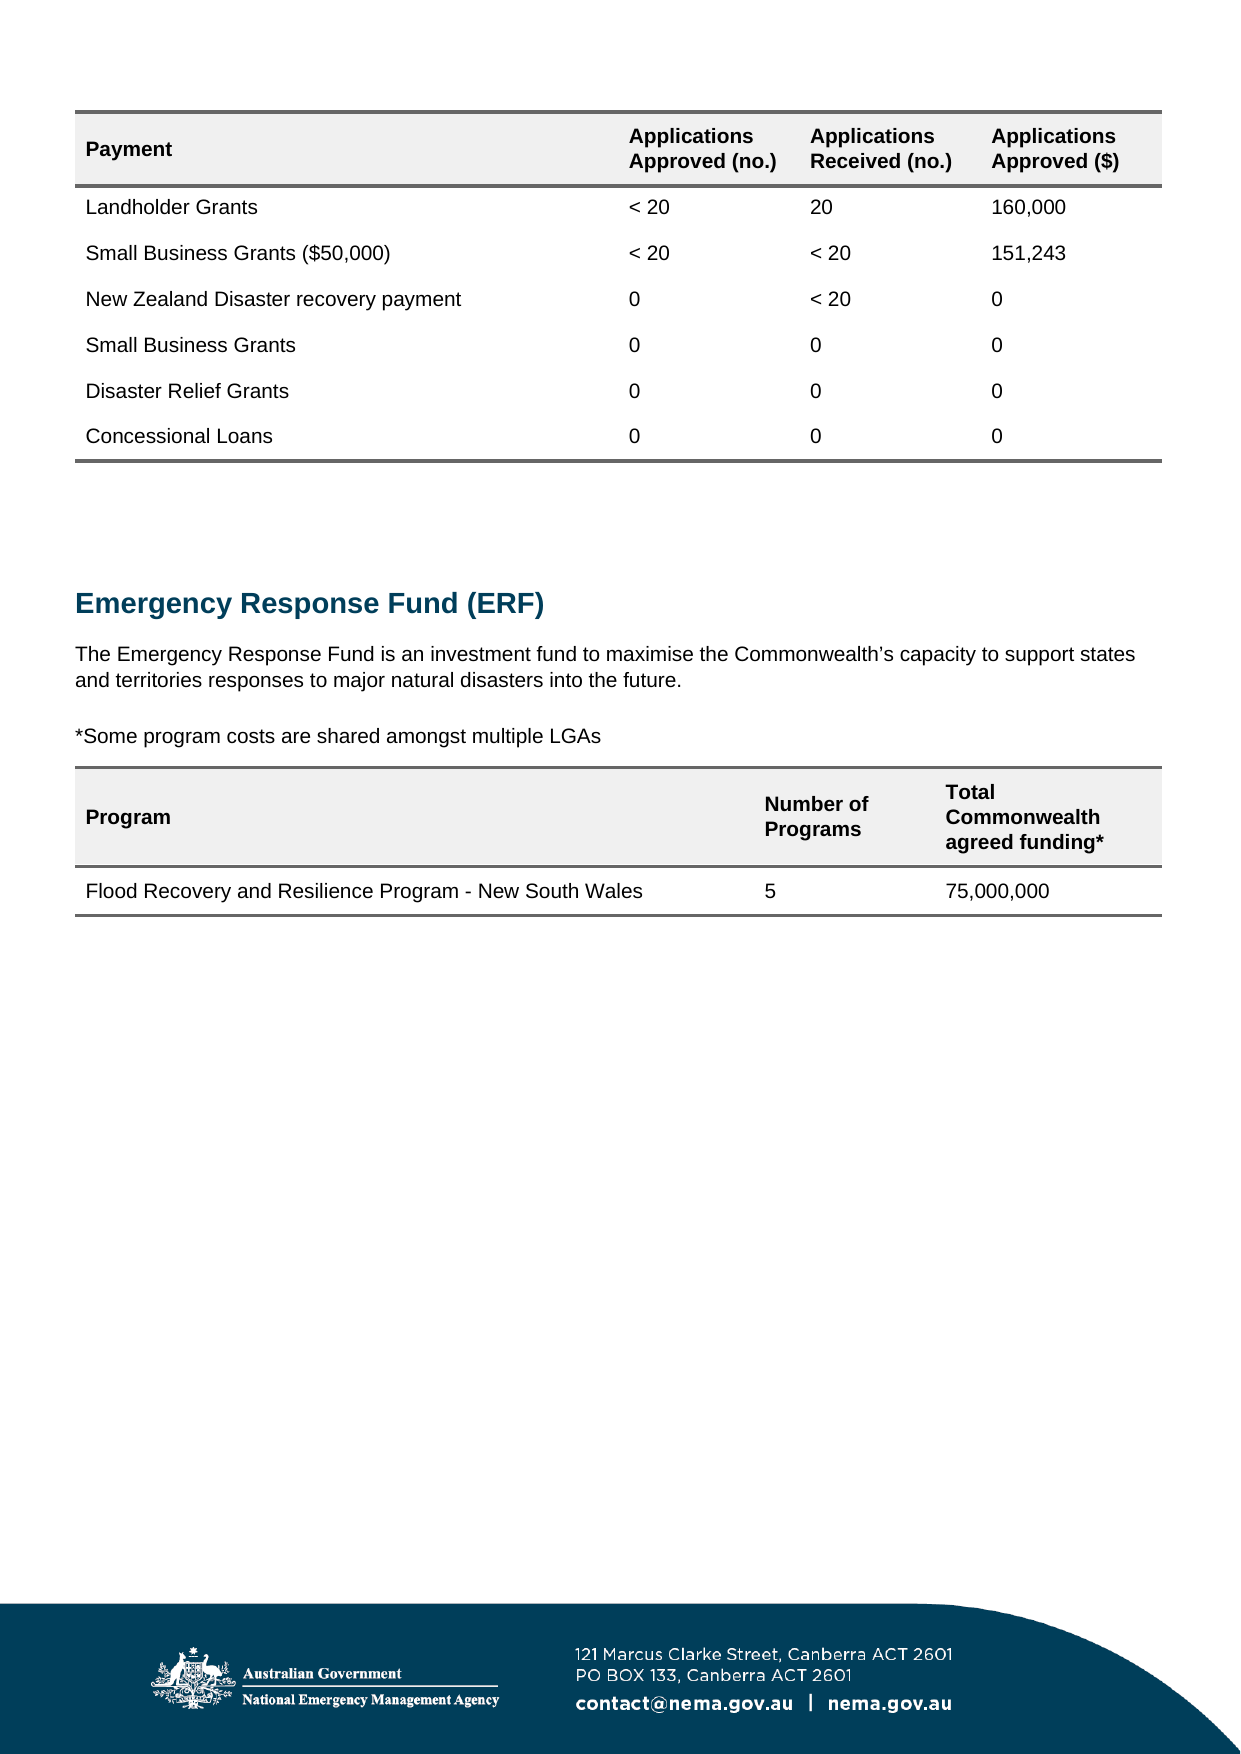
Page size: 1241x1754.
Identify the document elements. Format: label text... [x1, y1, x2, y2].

picture [588, 1700, 597, 1709]
table_header Payment [75, 114, 618, 184]
text *Some program costs are shared amongst multiple LGAs [75, 723, 1165, 747]
picture [932, 1700, 938, 1709]
picture [713, 1700, 720, 1709]
picture [161, 1690, 171, 1696]
table_header Number of Programs [754, 769, 935, 864]
picture [743, 1700, 752, 1709]
table_cell < 20 [799, 230, 981, 276]
table_cell Small Business Grants [75, 322, 618, 368]
picture [348, 1698, 356, 1704]
table_cell 0 [799, 368, 981, 413]
picture [872, 1700, 879, 1709]
picture [682, 1700, 690, 1708]
picture [415, 1698, 423, 1704]
table_cell 0 [618, 414, 799, 459]
picture [601, 1700, 609, 1709]
picture [902, 1700, 911, 1709]
picture [223, 1678, 235, 1683]
picture [784, 1700, 791, 1709]
table_cell 0 [799, 322, 981, 368]
subtitle Emergency Response Fund (ERF) [75, 586, 1165, 619]
picture [730, 1700, 739, 1711]
table_header Program [75, 769, 754, 864]
table_cell < 20 [618, 188, 799, 230]
picture [773, 1700, 779, 1709]
picture [622, 1700, 629, 1709]
picture [247, 1669, 252, 1678]
picture [0, 0, 1241, 1750]
picture [830, 1700, 837, 1709]
table_cell 20 [799, 188, 981, 230]
table_cell 0 [618, 322, 799, 368]
picture [889, 1700, 897, 1712]
picture [632, 1700, 639, 1709]
table_cell 0 [618, 368, 799, 413]
picture [430, 1698, 437, 1704]
table_cell New Zealand Disaster recovery payment [75, 276, 618, 322]
picture [152, 1654, 207, 1708]
picture [577, 1700, 584, 1709]
table_header Total Commonwealth agreed funding* [935, 769, 1162, 864]
table_cell Flood Recovery and Resilience Program - New South Wales [75, 868, 754, 913]
picture [853, 1700, 867, 1709]
table_cell Landholder Grants [75, 188, 618, 230]
picture [198, 1682, 207, 1693]
picture [914, 1700, 922, 1709]
table_cell < 20 [618, 230, 799, 276]
picture [192, 1659, 222, 1693]
picture [671, 1700, 678, 1709]
picture [643, 1697, 648, 1709]
picture [408, 1698, 413, 1707]
picture [612, 1697, 617, 1709]
table_cell 0 [799, 414, 981, 459]
table_cell < 20 [799, 276, 981, 322]
picture [262, 1695, 267, 1704]
table_cell 75,000,000 [935, 868, 1162, 913]
picture [695, 1700, 709, 1709]
table_cell 0 [981, 276, 1162, 322]
table_cell 0 [981, 414, 1162, 459]
table_cell 0 [981, 322, 1162, 368]
table_cell 151,243 [981, 230, 1162, 276]
table_cell 160,000 [981, 188, 1162, 230]
table_cell 5 [754, 868, 935, 913]
table_cell 0 [618, 276, 799, 322]
table_cell 0 [981, 368, 1162, 413]
table_header Applications Approved (no.) [618, 114, 799, 184]
table_cell Disaster Relief Grants [75, 368, 618, 413]
table_header Applications Received (no.) [799, 114, 981, 184]
picture [841, 1700, 849, 1708]
table_header Applications Approved ($) [981, 114, 1162, 184]
table_cell Concessional Loans [75, 414, 618, 459]
picture [755, 1700, 762, 1709]
picture [469, 1698, 484, 1704]
table_cell Small Business Grants ($50,000) [75, 230, 618, 276]
